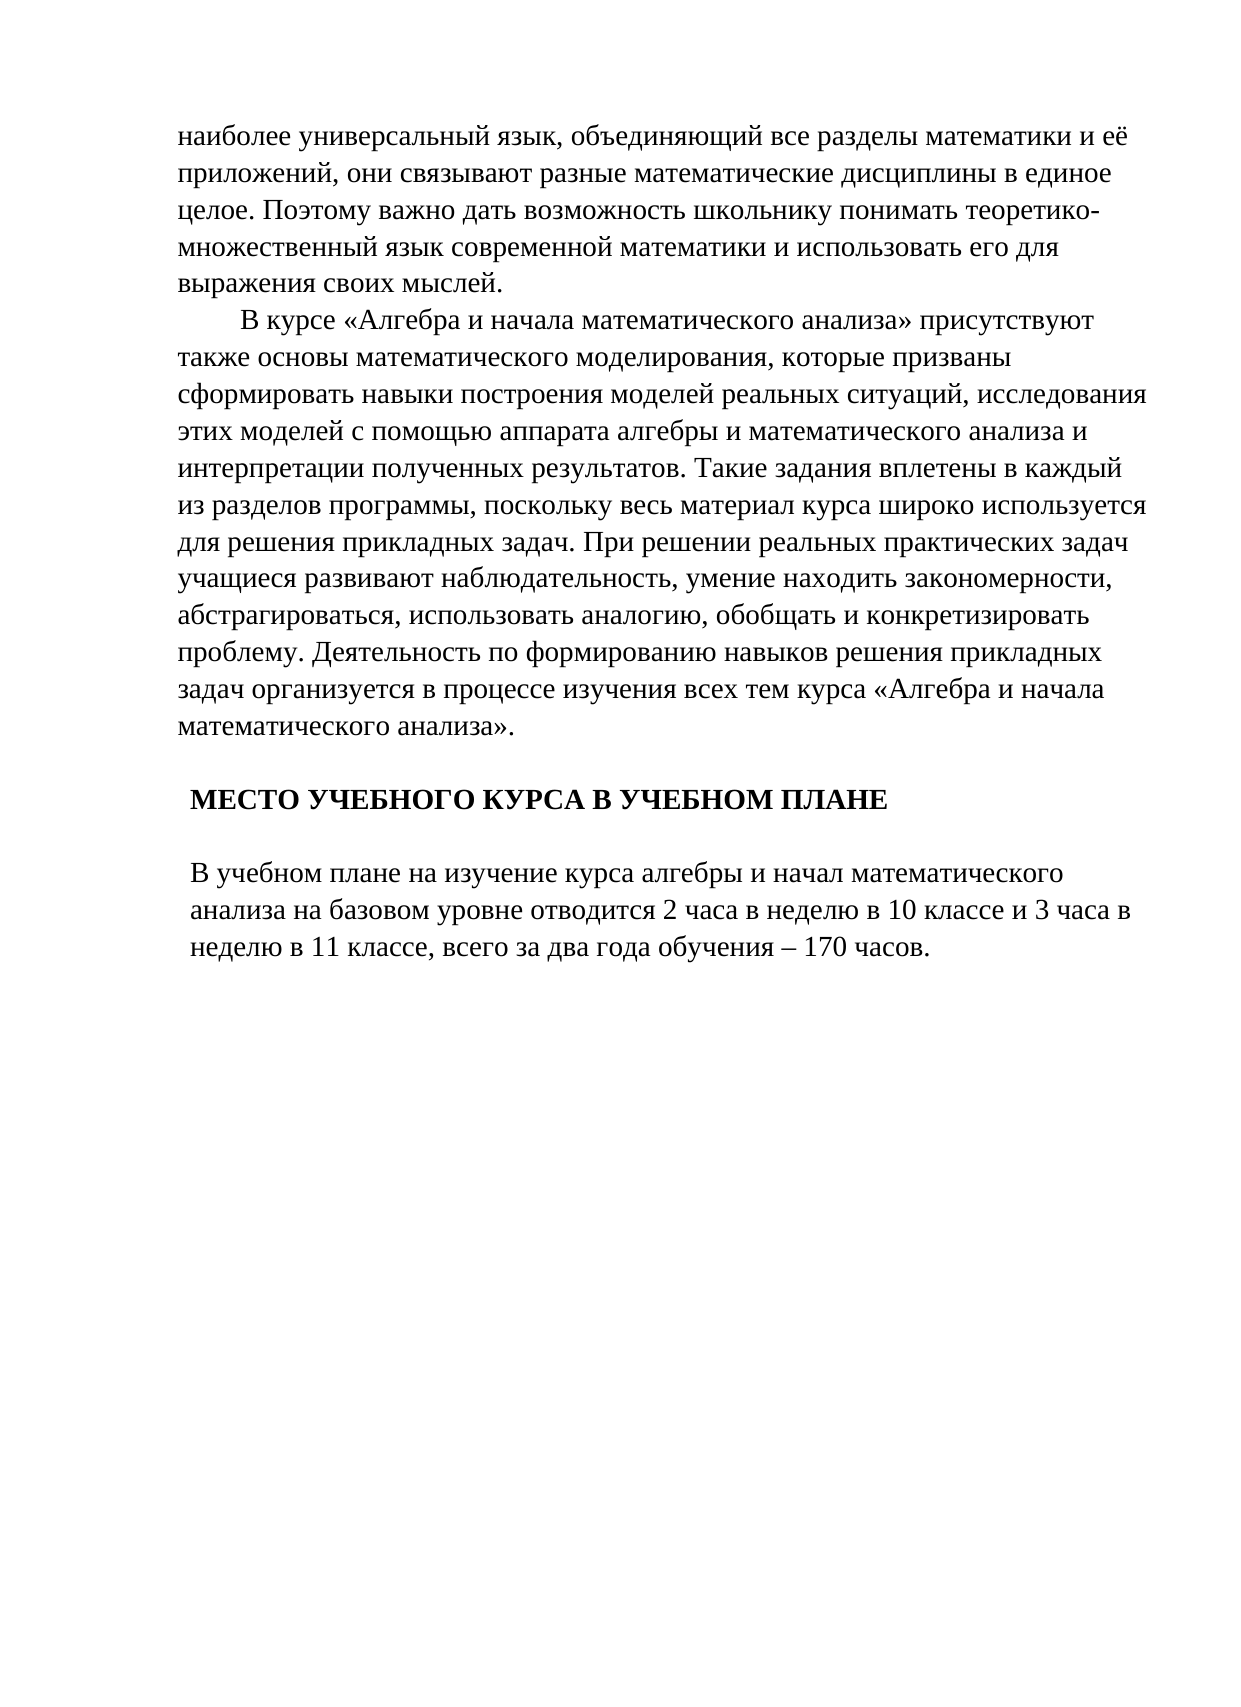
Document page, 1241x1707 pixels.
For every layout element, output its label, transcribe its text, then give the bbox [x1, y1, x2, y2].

text В курсе «Алгебра и начала математического анализа» присутствуют также основы математического моделирования, которые призваны сформировать навыки построения моделей реальных ситуаций, исследования этих моделей с помощью аппарата алгебры и математического анализа и интерпретации полученных результатов. Такие задания вплетены в каждый из разделов программы, поскольку весь материал курса широко используется для решения прикладных задач. При решении реальных практических задач учащиеся развивают наблюдательность, умение находить закономерности, абстрагироваться, использовать аналогию, обобщать и конкретизировать проблему. Деятельность по формированию навыков решения прикладных задач организуется в процессе изучения всех тем курса «Алгебра и начала математического анализа». [177, 302, 1152, 742]
text В учебном плане на изучение курса алгебры и начал математического анализа на базовом уровне отводится 2 часа в неделю в 10 классе и 3 часа в неделю в 11 классе, всего за два года обучения – 170 часов. [190, 856, 1152, 963]
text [177, 118, 1152, 299]
text МЕСТО УЧЕБНОГО КУРСА В УЧЕБНОМ ПЛАНЕ [190, 782, 1152, 815]
